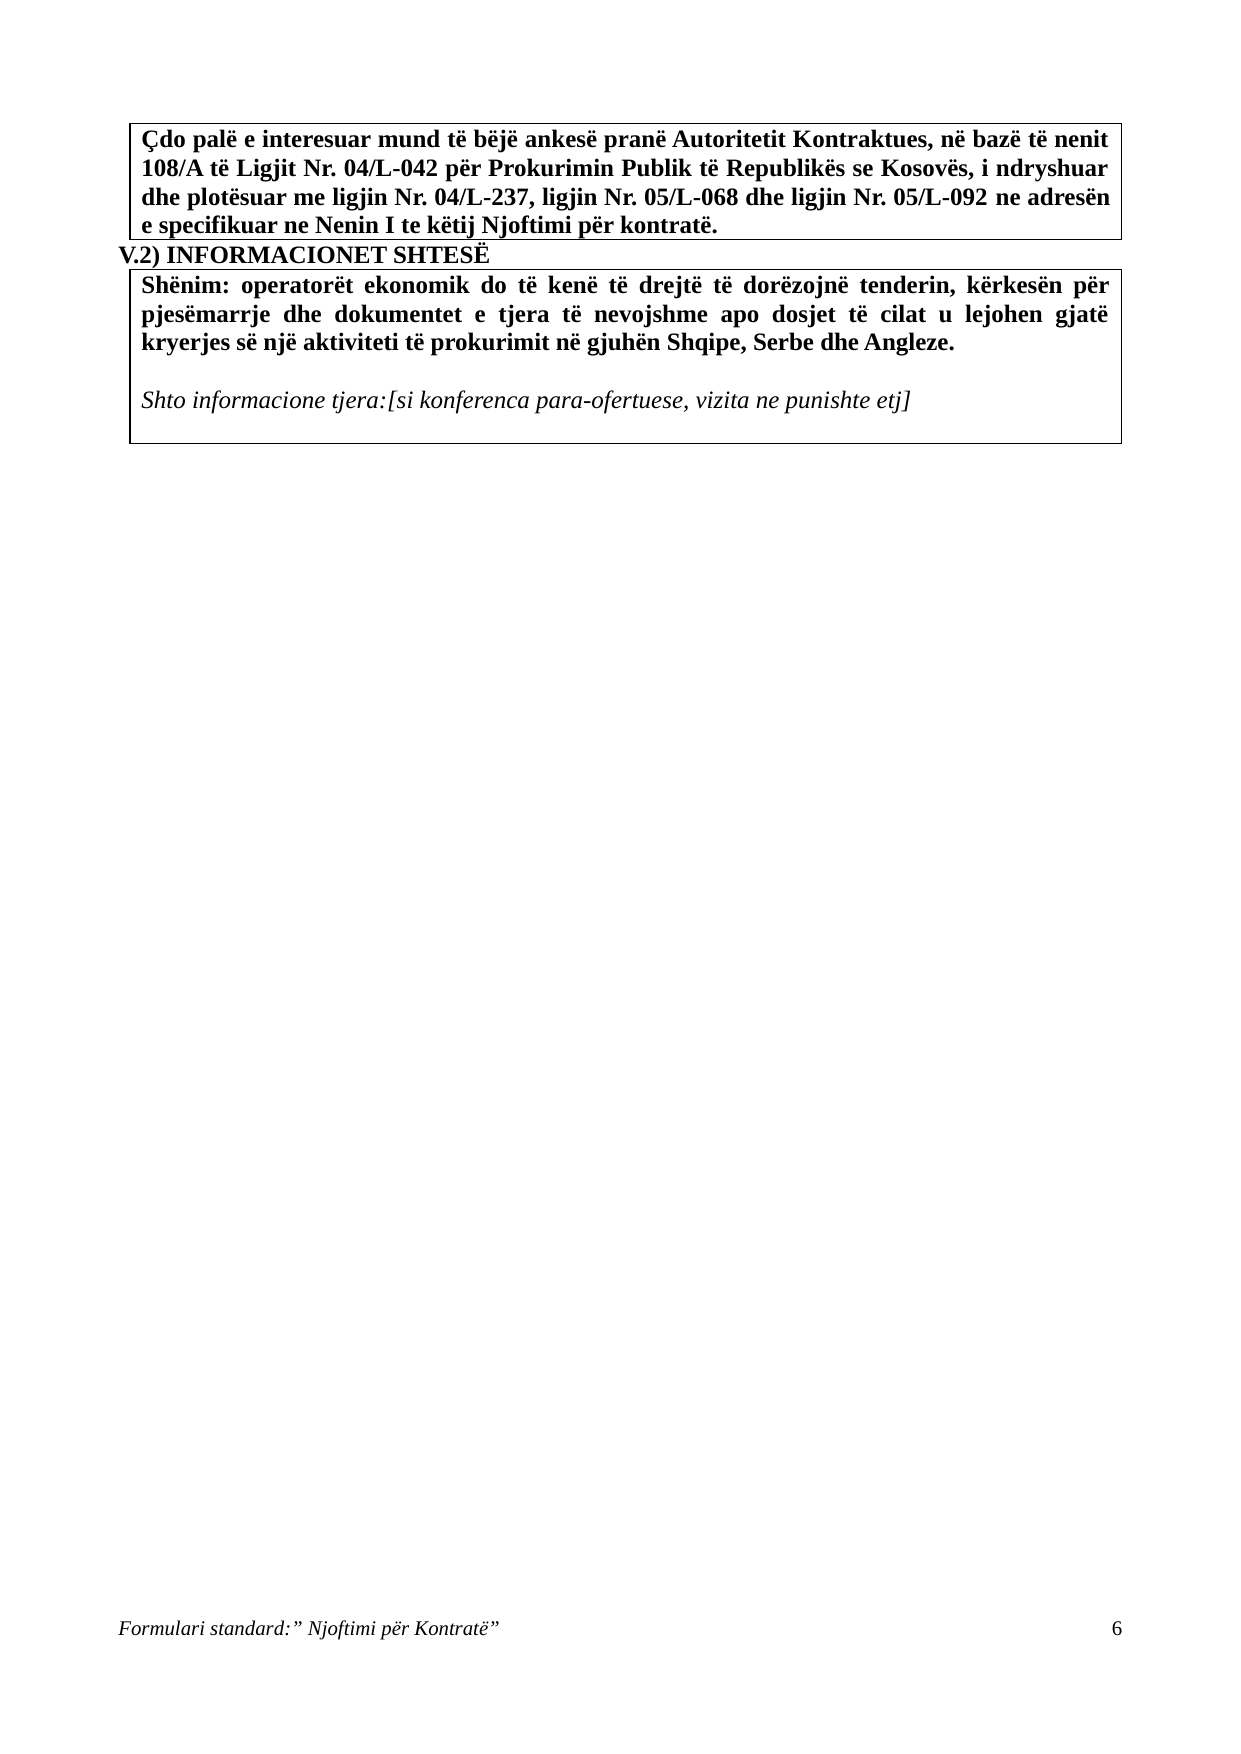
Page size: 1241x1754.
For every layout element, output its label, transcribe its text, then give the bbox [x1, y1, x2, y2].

table_header Shënim: operatorët ekonomik do të kenë të drejtë të dorëzojnë tenderin, kërkesën për pjesëmarrje dhe dokumentet e tjera të nevojshme apo dosjet të cilat u lejohen gjatë kryerjes së një aktiviteti të prokurimit në gjuhën Shqipe, Serbe dhe Angleze. Shto informacione tjera:[si konferenca para-ofertuese, vizita ne punishte etj] [131, 270, 1121, 442]
text V.2) INFORMACIONET SHTESË [118, 240, 1122, 269]
table_header Çdo palë e interesuar mund të bëjë ankesë pranë Autoritetit Kontraktues, në bazë të nenit 108/A të Ligjit Nr. 04/L-042 për Prokurimin Publik të Republikës se Kosovës, i ndryshuar dhe plotësuar me ligjin Nr. 04/L-237, ligjin Nr. 05/L-068 dhe ligjin Nr. 05/L-092 ne adresën e specifikuar ne Nenin I te këtij Njoftimi për kontratë. [131, 124, 1121, 239]
